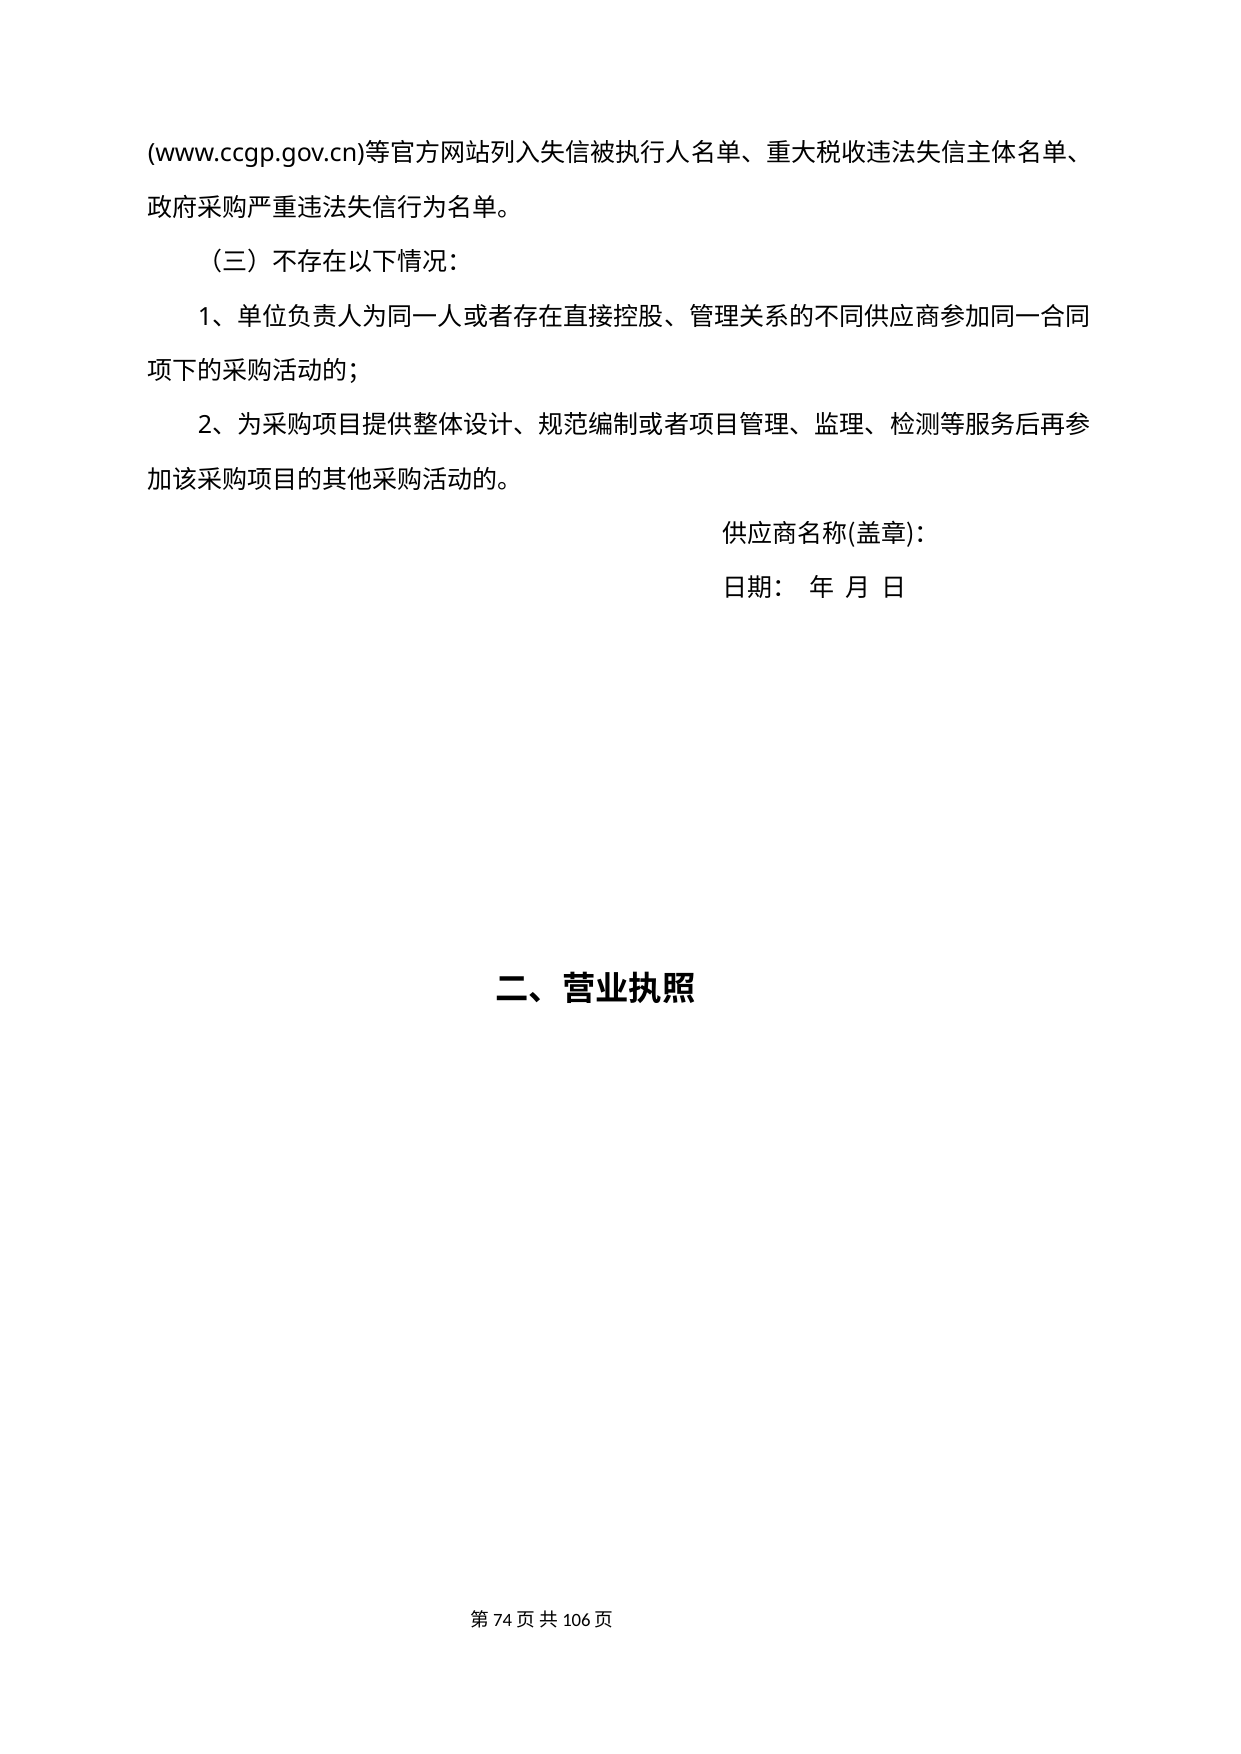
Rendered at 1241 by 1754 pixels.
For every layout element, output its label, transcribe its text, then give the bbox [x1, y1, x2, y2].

text 供应商名称(盖章)： [148, 513, 1092, 550]
text 1、单位负责人为同一人或者存在直接控股、管理关系的不同供应商参加同一合同项下的采购活动的； [148, 296, 1092, 387]
text （三）不存在以下情况： [148, 242, 1092, 278]
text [148, 133, 1092, 223]
list 二、营业执照 [148, 961, 1042, 1009]
text 2、为采购项目提供整体设计、规范编制或者项目管理、监理、检测等服务后再参加该采购项目的其他采购活动的。 [148, 405, 1092, 495]
text 日期： 年 月 日 [148, 568, 1092, 604]
